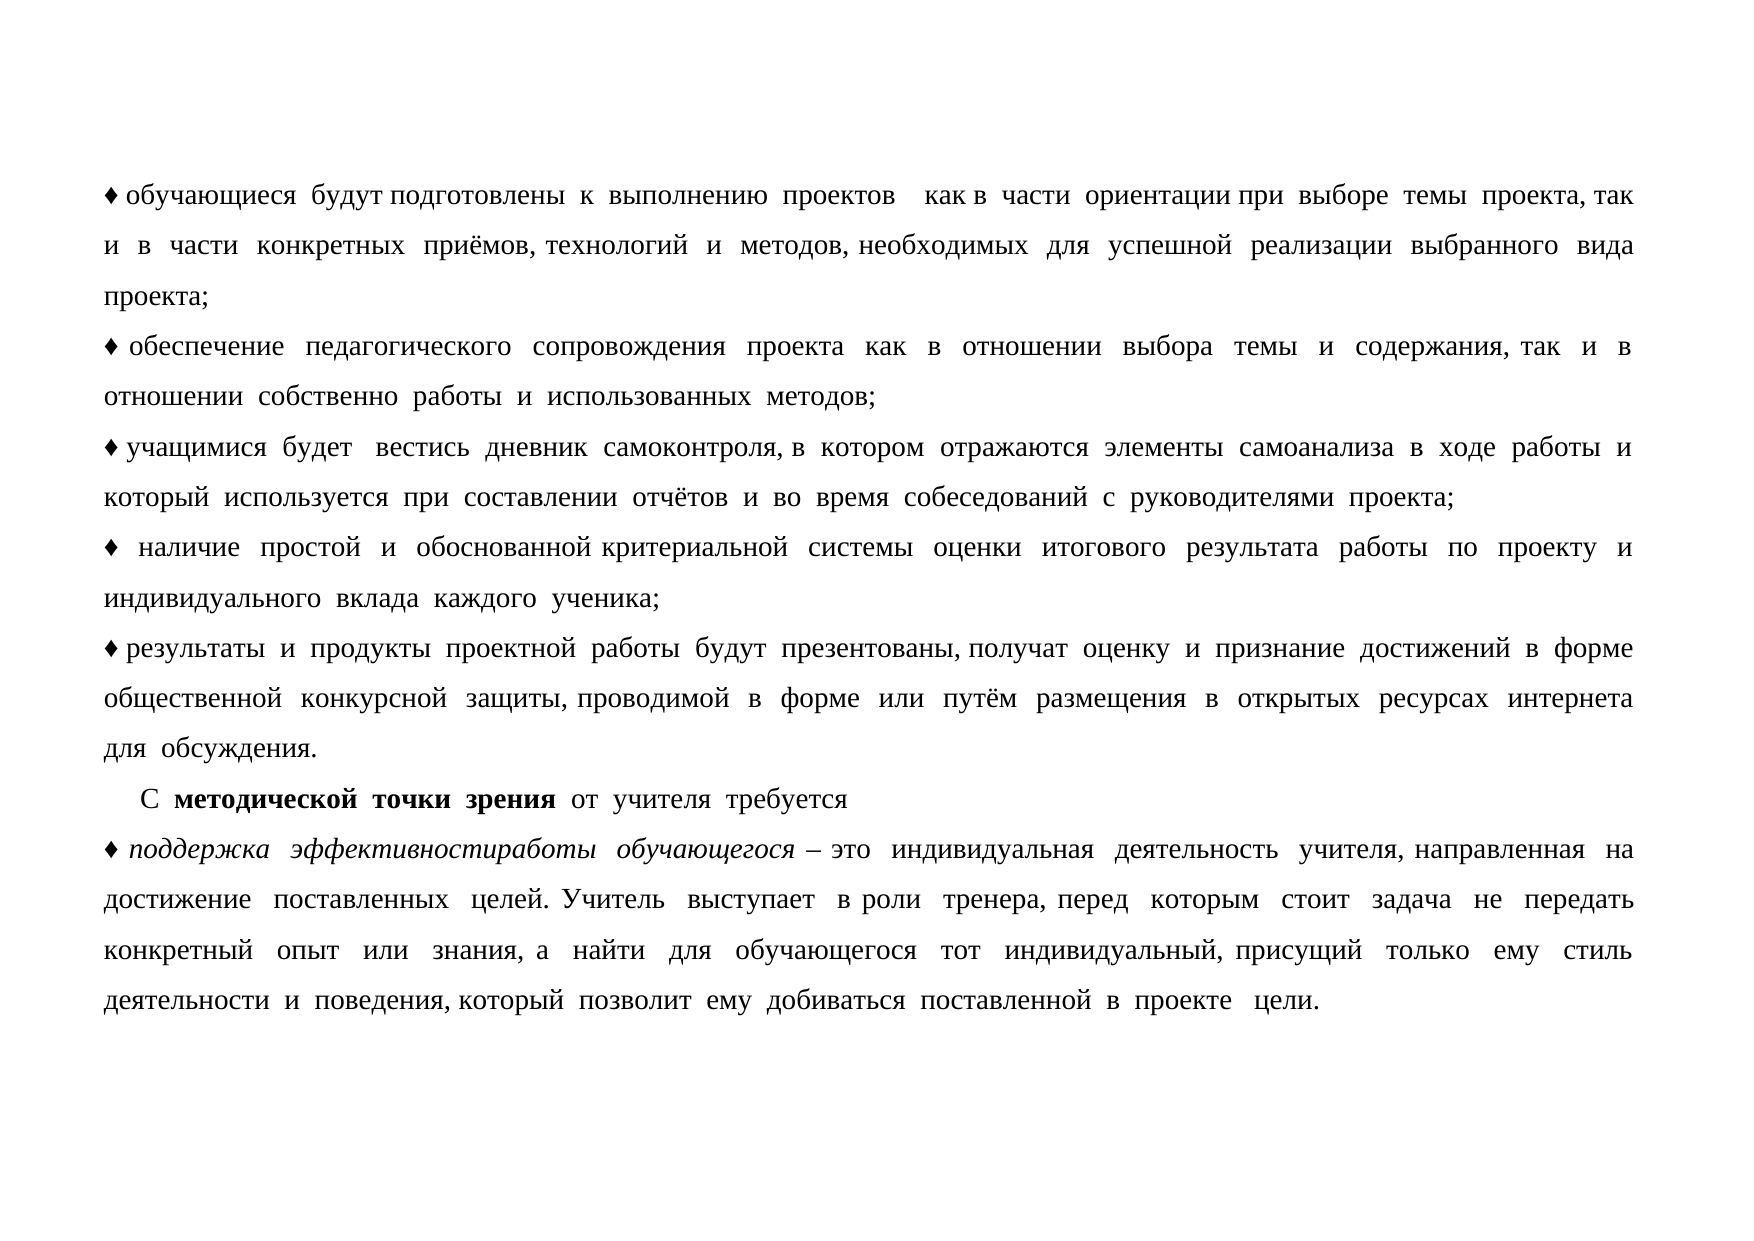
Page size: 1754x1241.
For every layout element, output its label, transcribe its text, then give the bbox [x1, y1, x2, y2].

text ♦ результаты и продукты проектной работы будут презентованы, получат оценку и признание достижений в форме общественной конкурсной защиты, проводимой в форме или путём размещения в открытых ресурсах интернета для обсуждения. [103, 630, 1636, 764]
text ♦ учащимися будет вестись дневник самоконтроля, в котором отражаются элементы самоанализа в ходе работы и который используется при составлении отчётов и во время собеседований с руководителями проекта; [103, 429, 1636, 513]
text ♦ наличие простой и обоснованной критериальной системы оценки итогового результата работы по проекту и индивидуального вклада каждого ученика; [103, 529, 1636, 613]
text ♦ поддержка эффективностиработы обучающегося – это индивидуальная деятельность учителя, направленная на достижение поставленных целей. Учитель выступает в роли тренера, перед которым стоит задача не передать конкретный опыт или знания, а найти для обучающегося тот индивидуальный, присущий только ему стиль деятельности и поведения, который позволит ему добиваться поставленной в проекте цели. [103, 831, 1636, 1016]
text С методической точки зрения от учителя требуется [103, 781, 1636, 814]
text ♦ обучающиеся будут подготовлены к выполнению проектов как в части ориентации при выборе темы проекта, так и в части конкретных приёмов, технологий и методов, необходимых для успешной реализации выбранного вида проекта; [103, 177, 1636, 311]
text ♦ обеспечение педагогического сопровождения проекта как в отношении выбора темы и содержания, так и в отношении собственно работы и использованных методов; [103, 328, 1636, 412]
